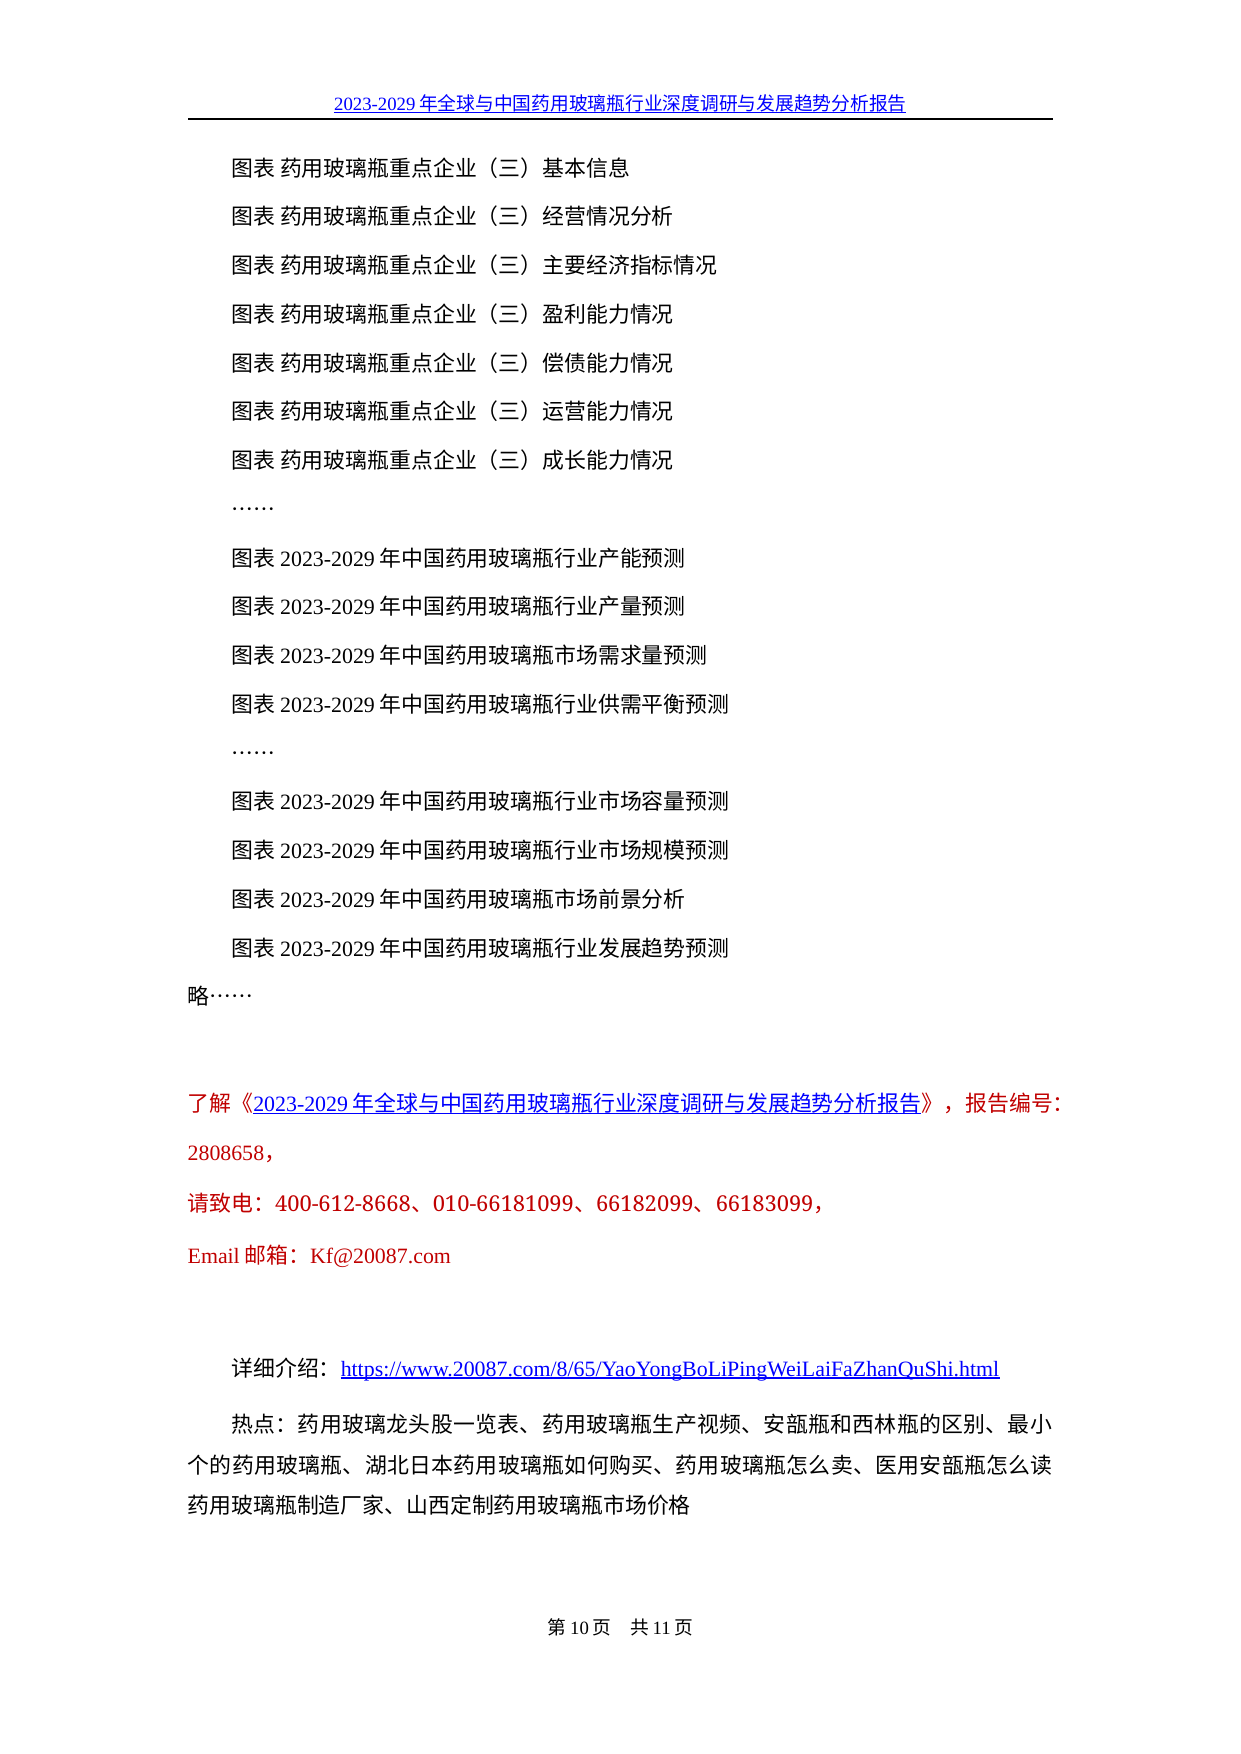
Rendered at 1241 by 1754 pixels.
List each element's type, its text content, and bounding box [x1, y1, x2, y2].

text 请致电：400-612-8668、010-66181099、66182099、66183099， [187, 1186, 1053, 1218]
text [187, 150, 1053, 1011]
text 热点：药用玻璃龙头股一览表、药用玻璃瓶生产视频、安瓿瓶和西林瓶的区别、最小个的药用玻璃瓶、湖北日本药用玻璃瓶如何购买、药用玻璃瓶怎么卖、医用安瓿瓶怎么读、药用玻璃瓶制造厂家、山西定制药用玻璃瓶市场价格 [187, 1407, 1053, 1521]
text 了解《2023-2029年全球与中国药用玻璃瓶行业深度调研与发展趋势分析报告》，报告编号：2808658， [187, 1085, 1053, 1167]
text 详细介绍：https://www.20087.com/8/65/YaoYongBoLiPingWeiLaiFaZhanQuShi.html [187, 1350, 1053, 1383]
text Email邮箱：Kf@20087.com [187, 1237, 1053, 1270]
